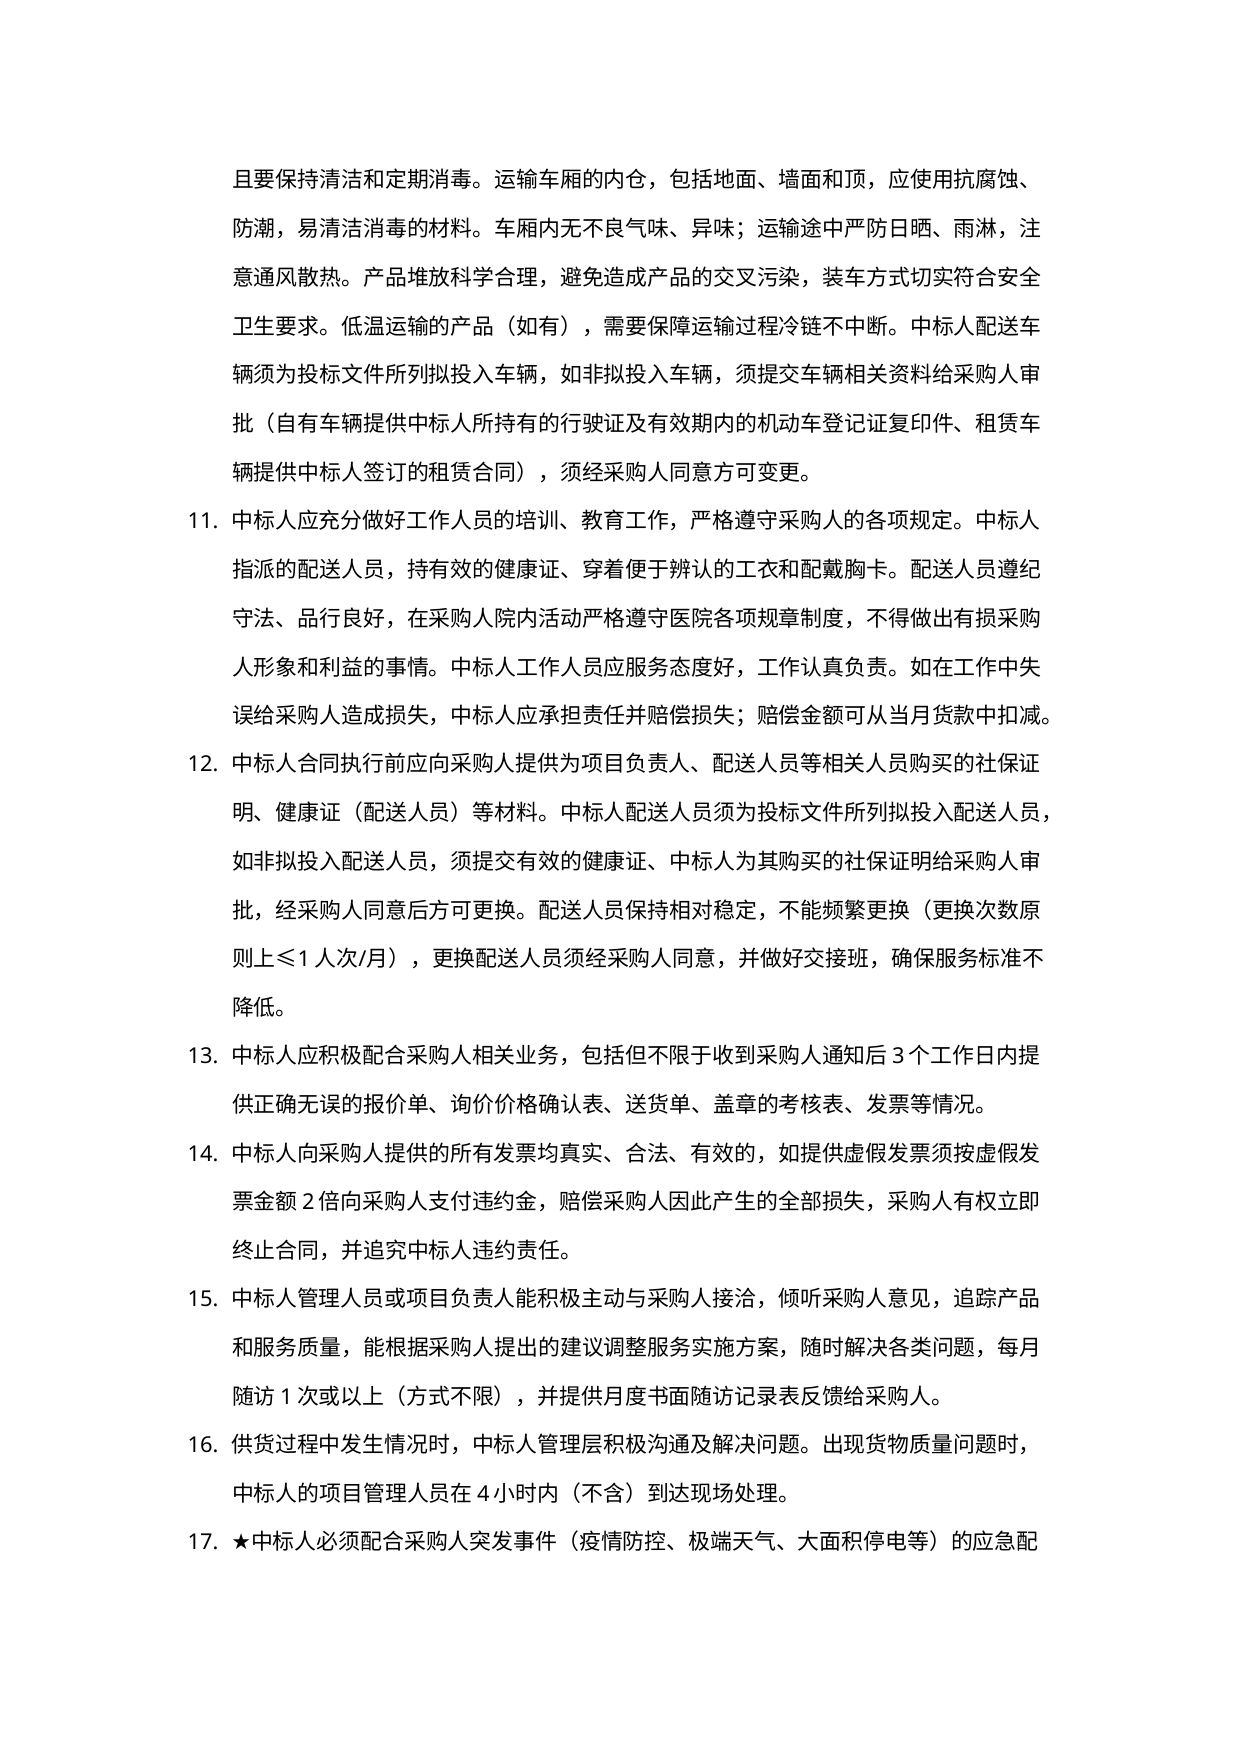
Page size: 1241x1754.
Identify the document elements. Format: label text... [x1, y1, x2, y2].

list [187, 162, 1053, 487]
list 中标人合同执行前应向采购人提供为项目负责人、配送人员等相关人员购买的社保证明、健康证（配送人员）等材料。中标人配送人员须为投标文件所列拟投入配送人员，如非拟投入配送人员，须提交有效的健康证、中标人为其购买的社保证明给采购人审批，经采购人同意后方可更换。配送人员保持相对稳定，不能频繁更换（更换次数原则上≤1人次/月），更换配送人员须经采购人同意，并做好交接班，确保服务标准不降低。 [187, 746, 1053, 1022]
list 中标人管理人员或项目负责人能积极主动与采购人接洽，倾听采购人意见，追踪产品和服务质量，能根据采购人提出的建议调整服务实施方案，随时解决各类问题，每月随访1次或以上（方式不限），并提供月度书面随访记录表反馈给采购人。 [187, 1281, 1053, 1411]
list 中标人向采购人提供的所有发票均真实、合法、有效的，如提供虚假发票须按虚假发票金额2倍向采购人支付违约金，赔偿采购人因此产生的全部损失，采购人有权立即终止合同，并追究中标人违约责任。 [187, 1135, 1053, 1265]
list 中标人应充分做好工作人员的培训、教育工作，严格遵守采购人的各项规定。中标人指派的配送人员，持有效的健康证、穿着便于辨认的工衣和配戴胸卡。配送人员遵纪守法、品行良好，在采购人院内活动严格遵守医院各项规章制度，不得做出有损采购人形象和利益的事情。中标人工作人员应服务态度好，工作认真负责。如在工作中失误给采购人造成损失，中标人应承担责任并赔偿损失；赔偿金额可从当月货款中扣减。 [187, 503, 1053, 730]
list 供货过程中发生情况时，中标人管理层积极沟通及解决问题。出现货物质量问题时，中标人的项目管理人员在4小时内（不含）到达现场处理。 [187, 1427, 1053, 1508]
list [187, 1524, 1053, 1557]
list 中标人应积极配合采购人相关业务，包括但不限于收到采购人通知后3个工作日内提供正确无误的报价单、询价价格确认表、送货单、盖章的考核表、发票等情况。 [187, 1038, 1053, 1119]
